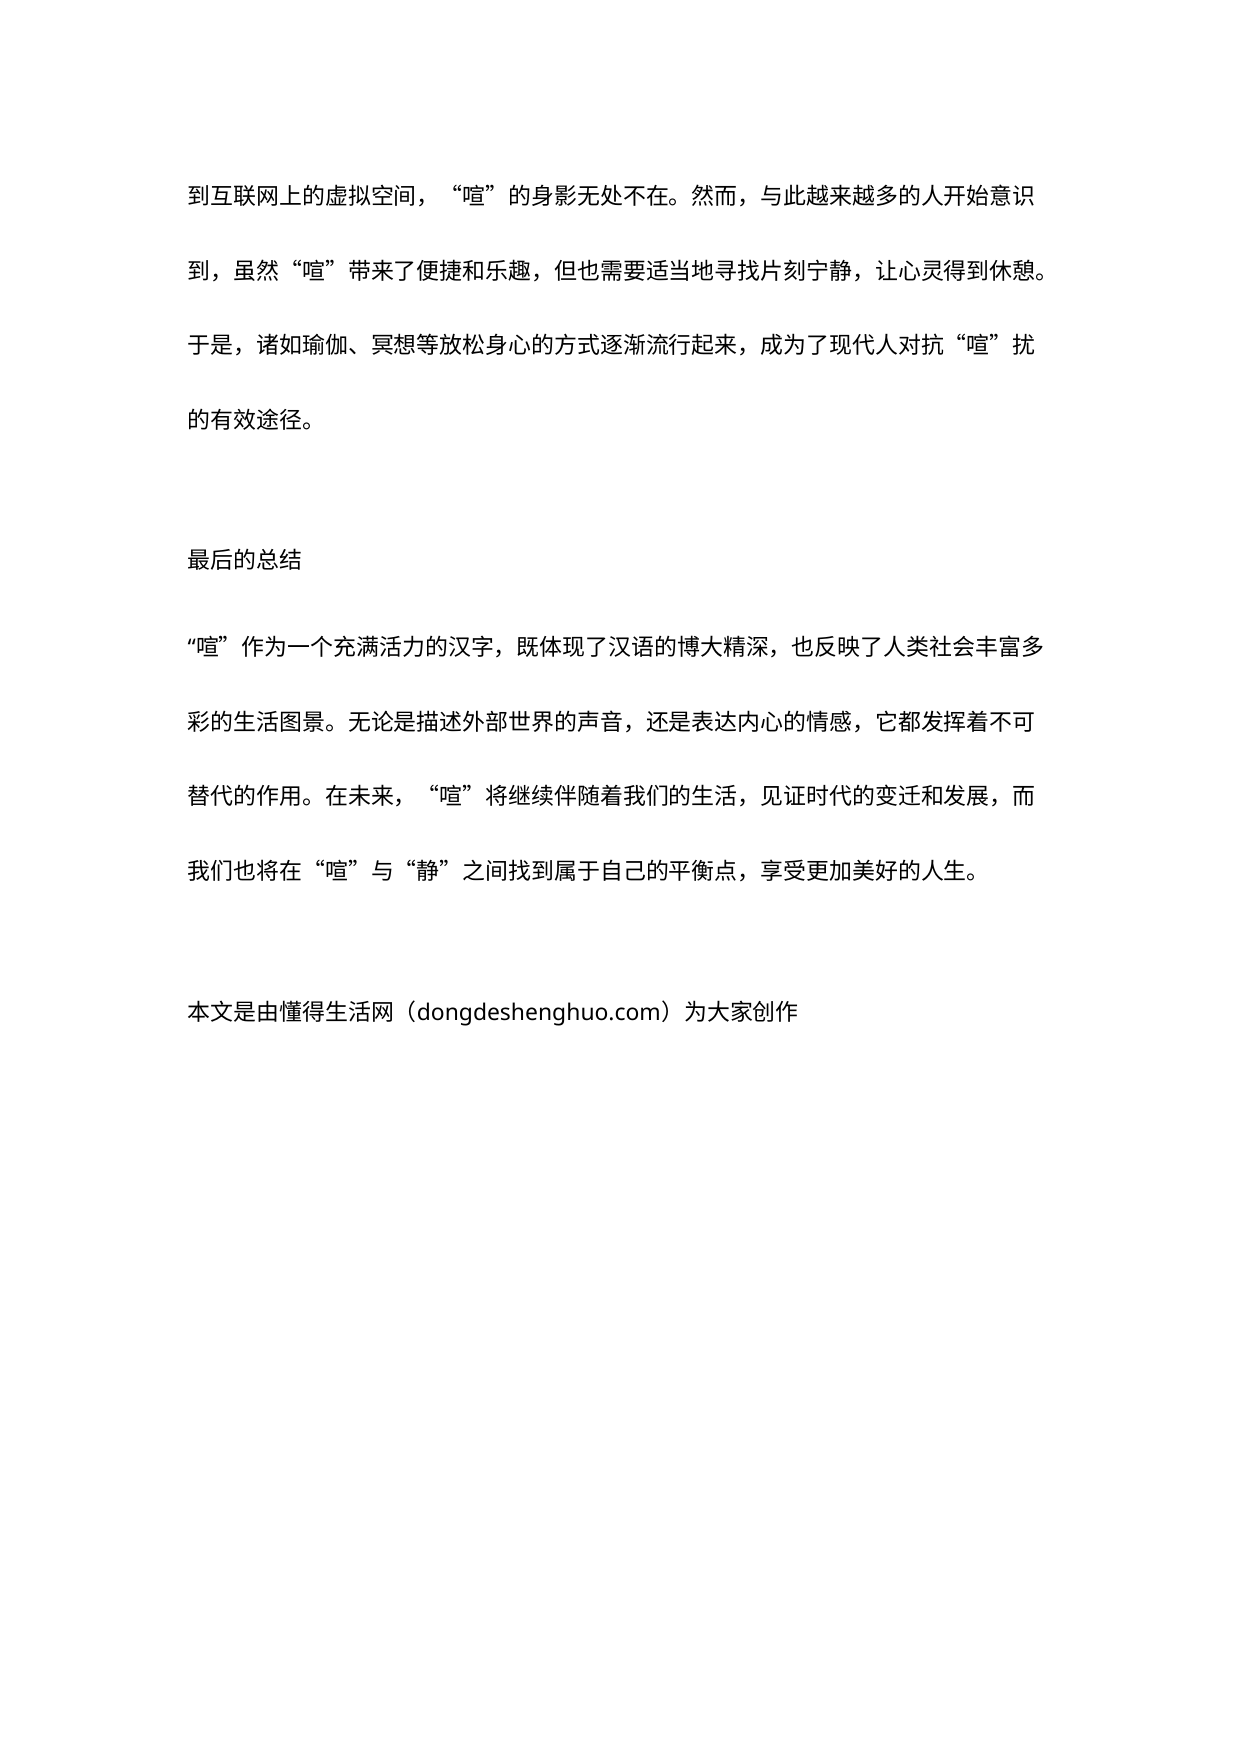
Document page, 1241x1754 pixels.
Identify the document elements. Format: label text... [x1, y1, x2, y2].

text “喧”作为一个充满活力的汉字，既体现了汉语的博大精深，也反映了人类社会丰富多彩的生活图景。无论是描述外部世界的声音，还是表达内心的情感，它都发挥着不可替代的作用。在未来，“喧”将继续伴随着我们的生活，见证时代的变迁和发展，而我们也将在“喧”与“静”之间找到属于自己的平衡点，享受更加美好的人生。 [187, 613, 1053, 902]
text 最后的总结 [187, 526, 1053, 591]
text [187, 162, 1053, 451]
text 本文是由懂得生活网（dongdeshenghuo.com）为大家创作 [187, 977, 1053, 1042]
